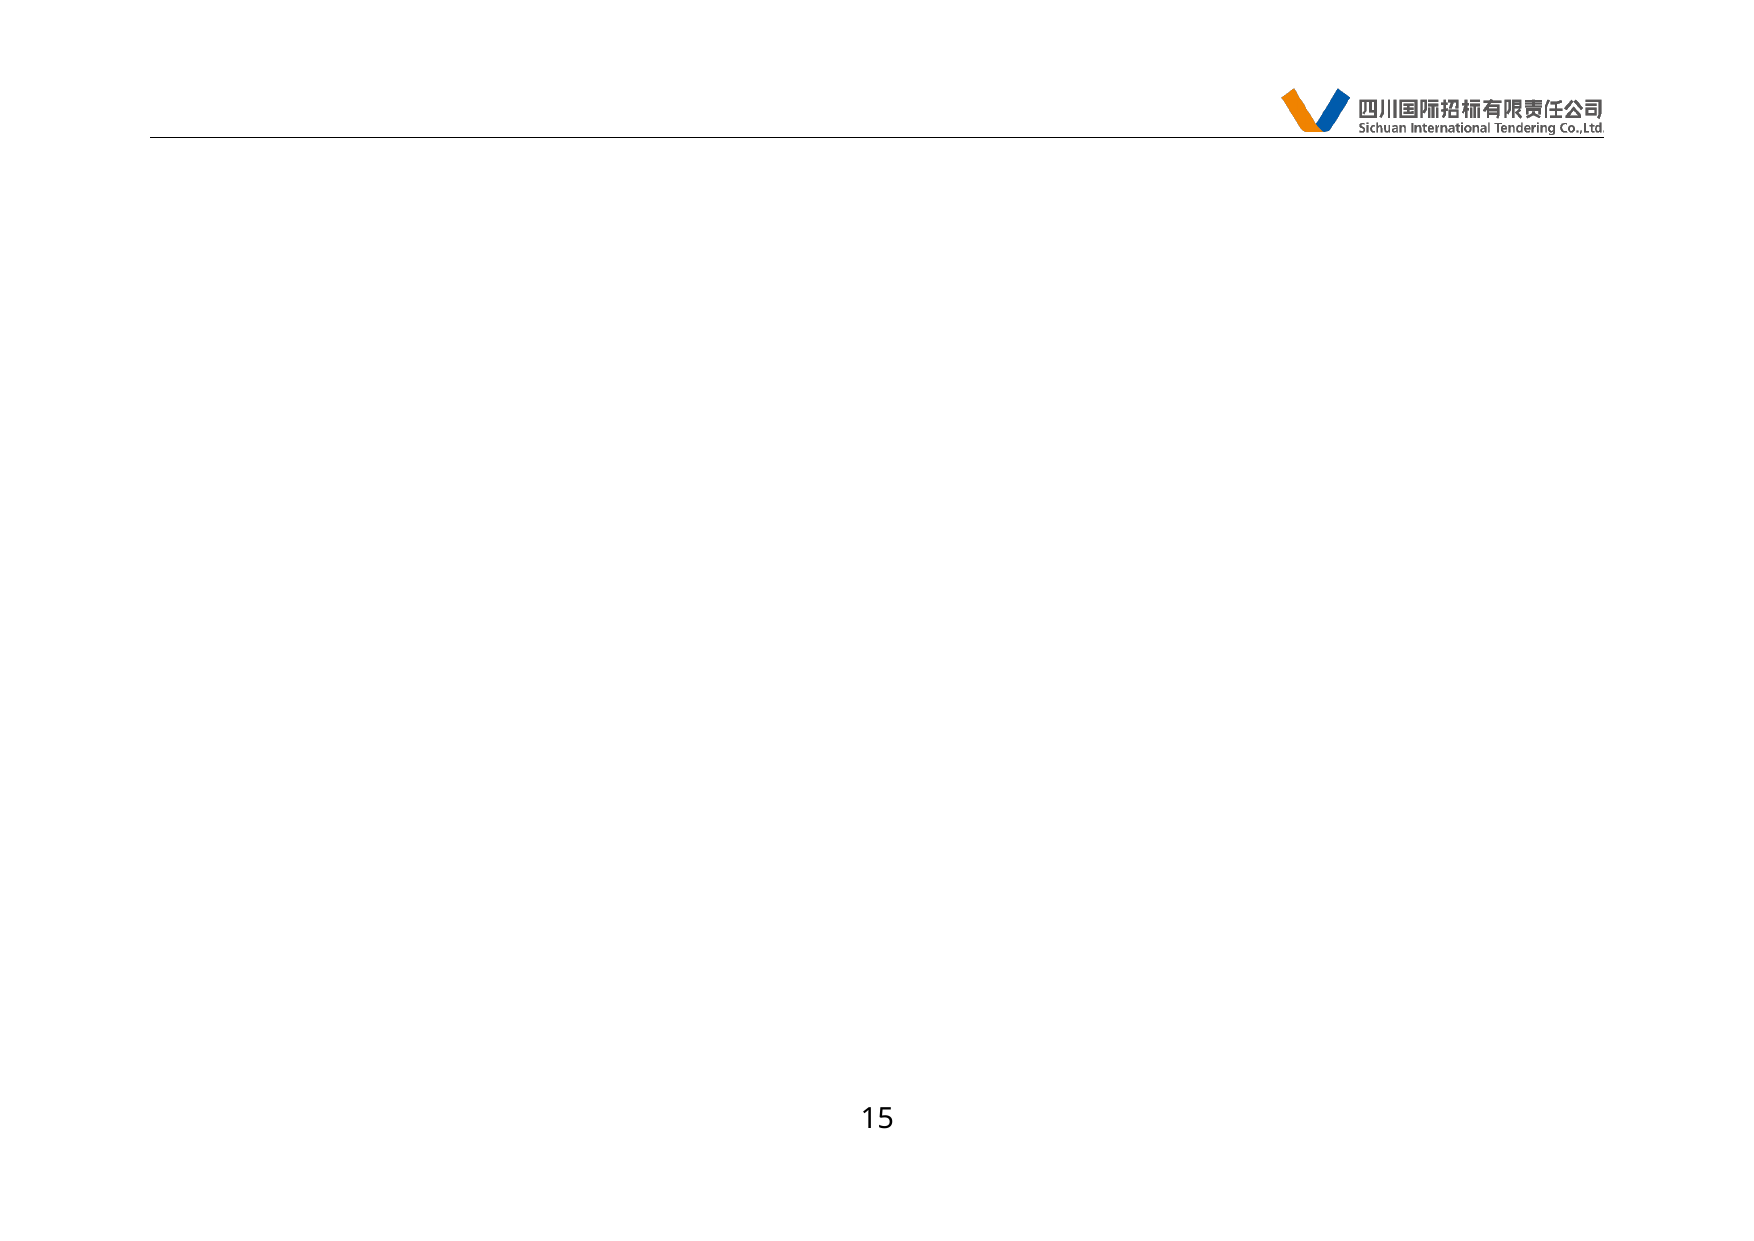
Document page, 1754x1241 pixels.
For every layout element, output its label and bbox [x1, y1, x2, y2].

picture [1281, 88, 1604, 135]
